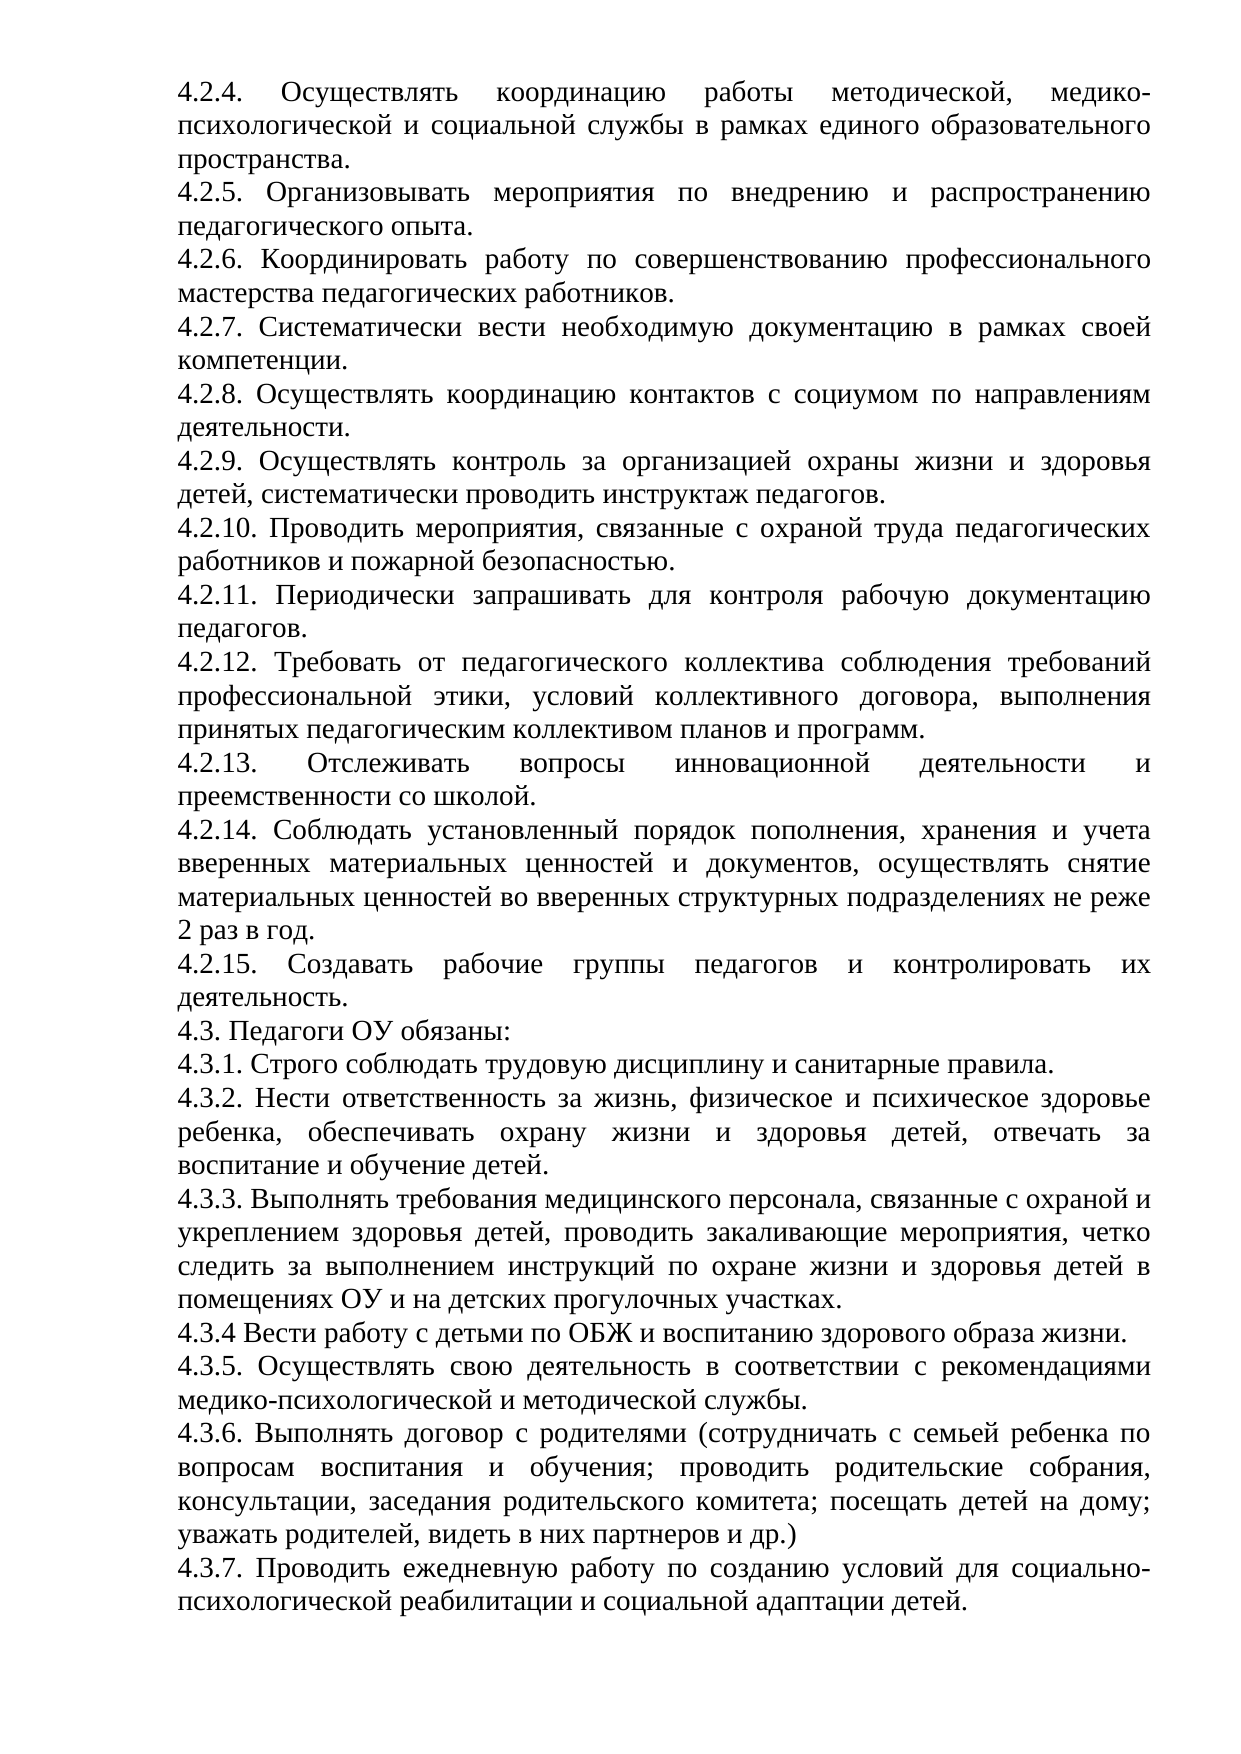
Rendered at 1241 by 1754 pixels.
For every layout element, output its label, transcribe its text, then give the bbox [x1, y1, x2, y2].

text 4.2.4. Осуществлять координацию работы методической, медико-психологической и социальной службы в рамках единого образовательного пространства. [177, 74, 1152, 174]
text 4.2.10. Проводить мероприятия, связанные с охраной труда педагогических работников и пожарной безопасностью. [177, 510, 1152, 577]
text 4.3.5. Осуществлять свою деятельность в соответствии с рекомендациями медико-психологической и методической службы. [177, 1348, 1152, 1416]
text 4.2.14. Соблюдать установленный порядок пополнения, хранения и учета вверенных материальных ценностей и документов, осуществлять снятие материальных ценностей во вверенных структурных подразделениях не реже 2 раз в год. [177, 812, 1152, 946]
text 4.2.9. Осуществлять контроль за организацией охраны жизни и здоровья детей, систематически проводить инструктаж педагогов. [177, 443, 1152, 510]
text 4.2.8. Осуществлять координацию контактов с социумом по направлениям деятельности. [177, 376, 1152, 443]
text 4.3.6. Выполнять договор с родителями (сотрудничать с семьей ребенка по вопросам воспитания и обучения; проводить родительские собрания, консультации, заседания родительского комитета; посещать детей на дому; уважать родителей, видеть в них партнеров и др.) [177, 1416, 1152, 1550]
text 4.2.12. Требовать от педагогического коллектива соблюдения требований профессиональной этики, условий коллективного договора, выполнения принятых педагогическим коллективом планов и программ. [177, 644, 1152, 745]
text 4.2.7. Систематически вести необходимую документацию в рамках своей компетенции. [177, 309, 1152, 376]
text 4.3.4 Вести работу с детьми по ОБЖ и воспитанию здорового образа жизни. [177, 1315, 1152, 1348]
text 4.3.7. Проводить ежедневную работу по созданию условий для социально-психологической реабилитации и социальной адаптации детей. [177, 1550, 1152, 1617]
text 4.2.6. Координировать работу по совершенствованию профессионального мастерства педагогических работников. [177, 242, 1152, 309]
text 4.3.1. Строго соблюдать трудовую дисциплину и санитарные правила. [177, 1047, 1152, 1080]
text 4.3.3. Выполнять требования медицинского персонала, связанные с охраной и укреплением здоровья детей, проводить закаливающие мероприятия, четко следить за выполнением инструкций по охране жизни и здоровья детей в помещениях ОУ и на детских прогулочных участках. [177, 1181, 1152, 1315]
text 4.2.15. Создавать рабочие группы педагогов и контролировать их деятельность. [177, 946, 1152, 1013]
text 4.2.13. Отслеживать вопросы инновационной деятельности и преемственности со школой. [177, 745, 1152, 812]
text 4.2.5. Организовывать мероприятия по внедрению и распространению педагогического опыта. [177, 174, 1152, 242]
text 4.3.2. Нести ответственность за жизнь, физическое и психическое здоровье ребенка, обеспечивать охрану жизни и здоровья детей, отвечать за воспитание и обучение детей. [177, 1080, 1152, 1181]
text 4.3. Педагоги ОУ обязаны: [177, 1013, 1152, 1047]
text 4.2.11. Периодически запрашивать для контроля рабочую документацию педагогов. [177, 577, 1152, 644]
